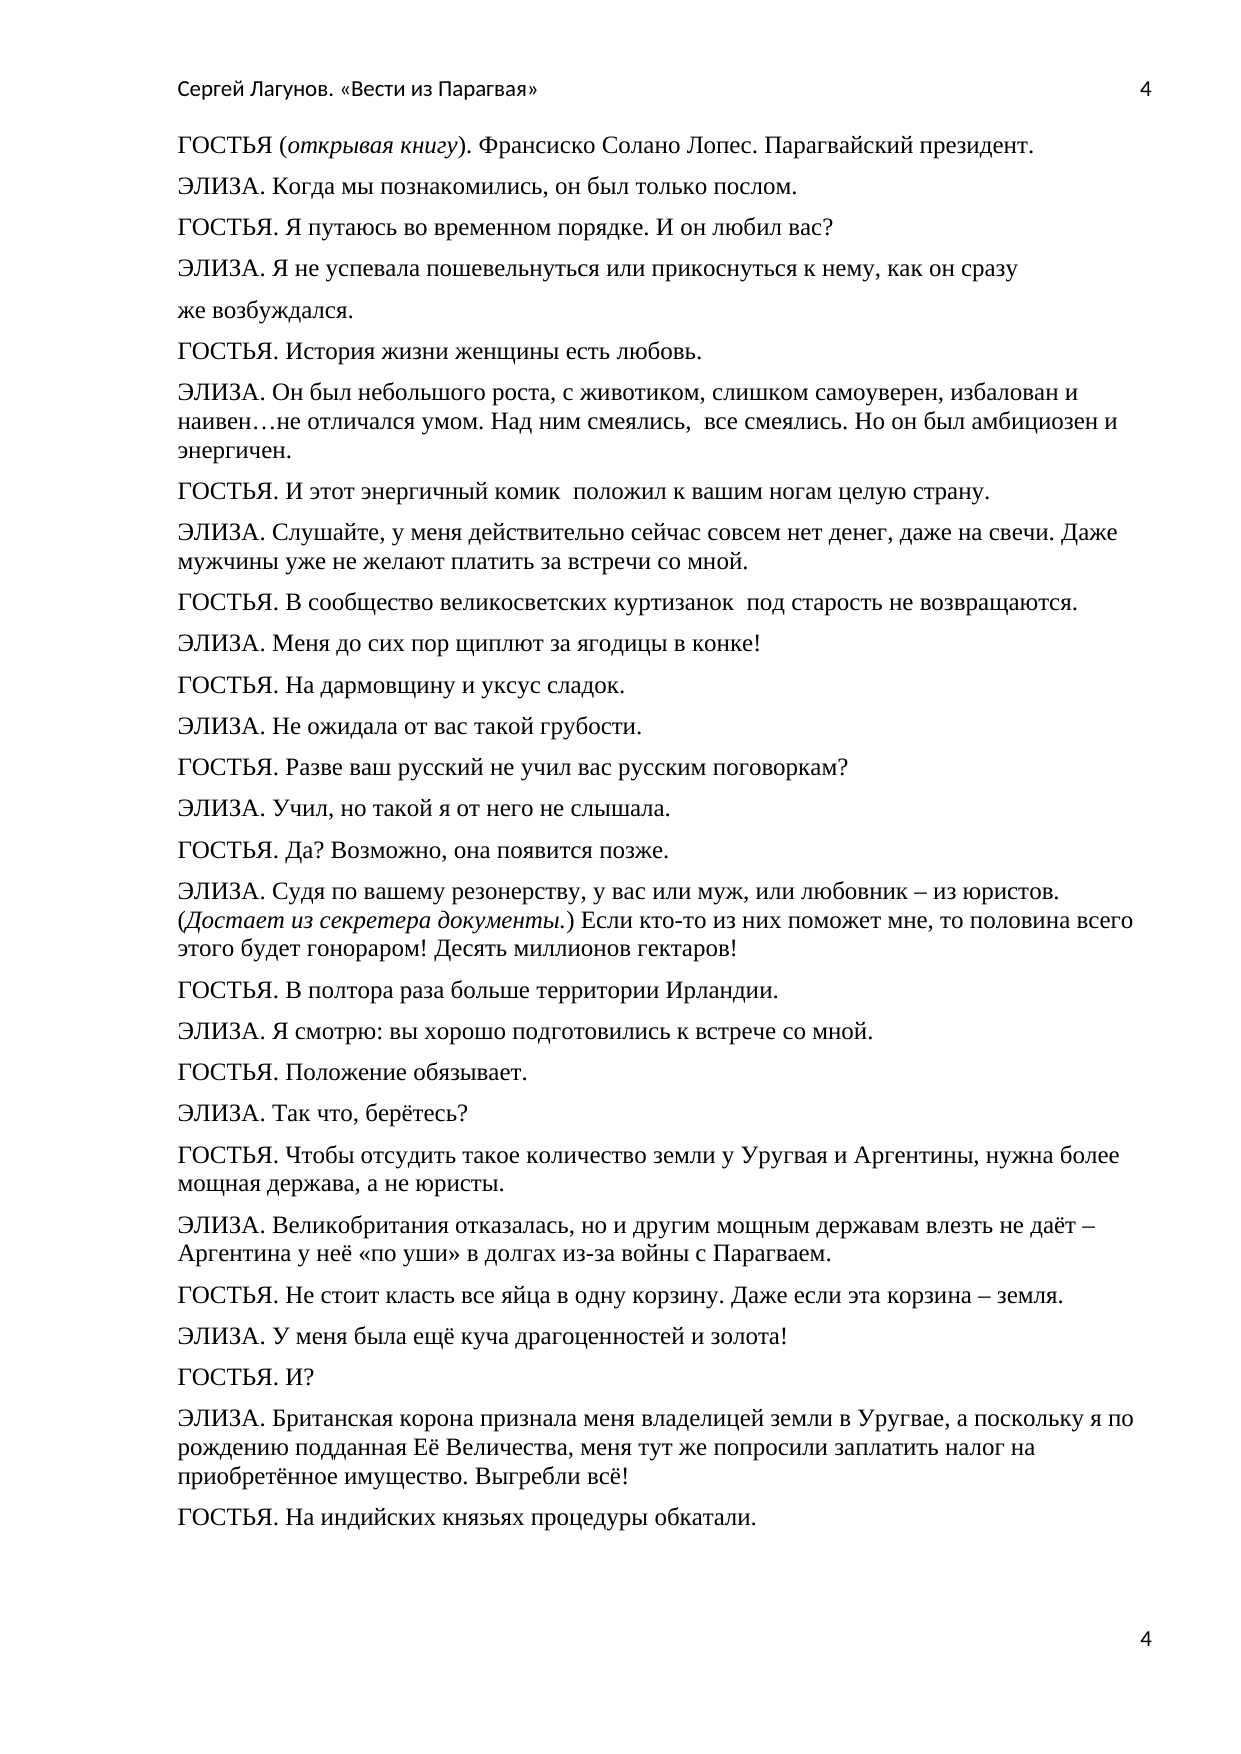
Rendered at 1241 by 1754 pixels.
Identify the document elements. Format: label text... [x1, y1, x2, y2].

text ЭЛИЗА. Судя по вашему резонерству, у вас или муж, или любовник – из юристов. (Достает из секретера документы.) Если кто-то из них поможет мне, то половина всего этого будет гонораром! Десять миллионов гектаров! [177, 876, 1152, 962]
text ГОСТЬЯ. На индийских князьях процедуры обкатали. [177, 1502, 1152, 1531]
text ЭЛИЗА. Британская корона признала меня владелицей земли в Уругвае, а поскольку я по рождению подданная Её Величества, меня тут же попросили заплатить налог на приобретённое имущество. Выгребли всё! [177, 1403, 1152, 1490]
text ГОСТЬЯ. Не стоит класть все яйца в одну корзину. Даже если эта корзина – земля. [177, 1280, 1152, 1308]
text ГОСТЬЯ. Я путаюсь во временном порядке. И он любил вас? [177, 212, 1152, 241]
text ГОСТЬЯ. Да? Возможно, она появится позже. [177, 835, 1152, 863]
text ЭЛИЗА. У меня была ещё куча драгоценностей и золота! [177, 1321, 1152, 1350]
text ЭЛИЗА. Слушайте, у меня действительно сейчас совсем нет денег, даже на свечи. Даже мужчины уже не желают платить за встречи со мной. [177, 517, 1152, 575]
text ГОСТЬЯ. В сообщество великосветских куртизанок под старость не возвращаются. [177, 587, 1152, 616]
text ГОСТЬЯ. Разве ваш русский не учил вас русским поговоркам? [177, 752, 1152, 781]
text ЭЛИЗА. Учил, но такой я от него не слышала. [177, 793, 1152, 822]
text ГОСТЬЯ. И этот энергичный комик положил к вашим ногам целую страну. [177, 476, 1152, 505]
text ЭЛИЗА. Он был небольшого роста, с животиком, слишком самоуверен, избалован и наивен…не отличался умом. Над ним смеялись, все смеялись. Но он был амбициозен и энергичен. [177, 377, 1152, 463]
text ЭЛИЗА. Меня до сих пор щиплют за ягодицы в конке! [177, 628, 1152, 657]
text ЭЛИЗА. Я не успевала пошевельнуться или прикоснуться к нему, как он сразу [177, 253, 1152, 282]
text ГОСТЬЯ. Чтобы отсудить такое количество земли у Уругвая и Аргентины, нужна более мощная держава, а не юристы. [177, 1140, 1152, 1197]
text ГОСТЬЯ. И? [177, 1362, 1152, 1391]
text ЭЛИЗА. Когда мы познакомились, он был только послом. [177, 171, 1152, 200]
text ГОСТЬЯ. История жизни женщины есть любовь. [177, 336, 1152, 365]
text ГОСТЬЯ. На дармовщину и уксус сладок. [177, 670, 1152, 698]
text ЭЛИЗА. Я смотрю: вы хорошо подготовились к встрече со мной. [177, 1016, 1152, 1045]
text ЭЛИЗА. Не ожидала от вас такой грубости. [177, 711, 1152, 740]
text ЭЛИЗА. Великобритания отказалась, но и другим мощным державам влезть не даёт – Аргентина у неё «по уши» в долгах из-за войны с Парагваем. [177, 1210, 1152, 1267]
text ГОСТЬЯ. В полтора раза больше территории Ирландии. [177, 975, 1152, 1003]
text же возбуждался. [177, 295, 1152, 323]
text ЭЛИЗА. Так что, берётесь? [177, 1098, 1152, 1127]
text ГОСТЬЯ. Положение обязывает. [177, 1057, 1152, 1086]
text ГОСТЬЯ (открывая книгу). Франсиско Солано Лопес. Парагвайский президент. [177, 130, 1152, 158]
